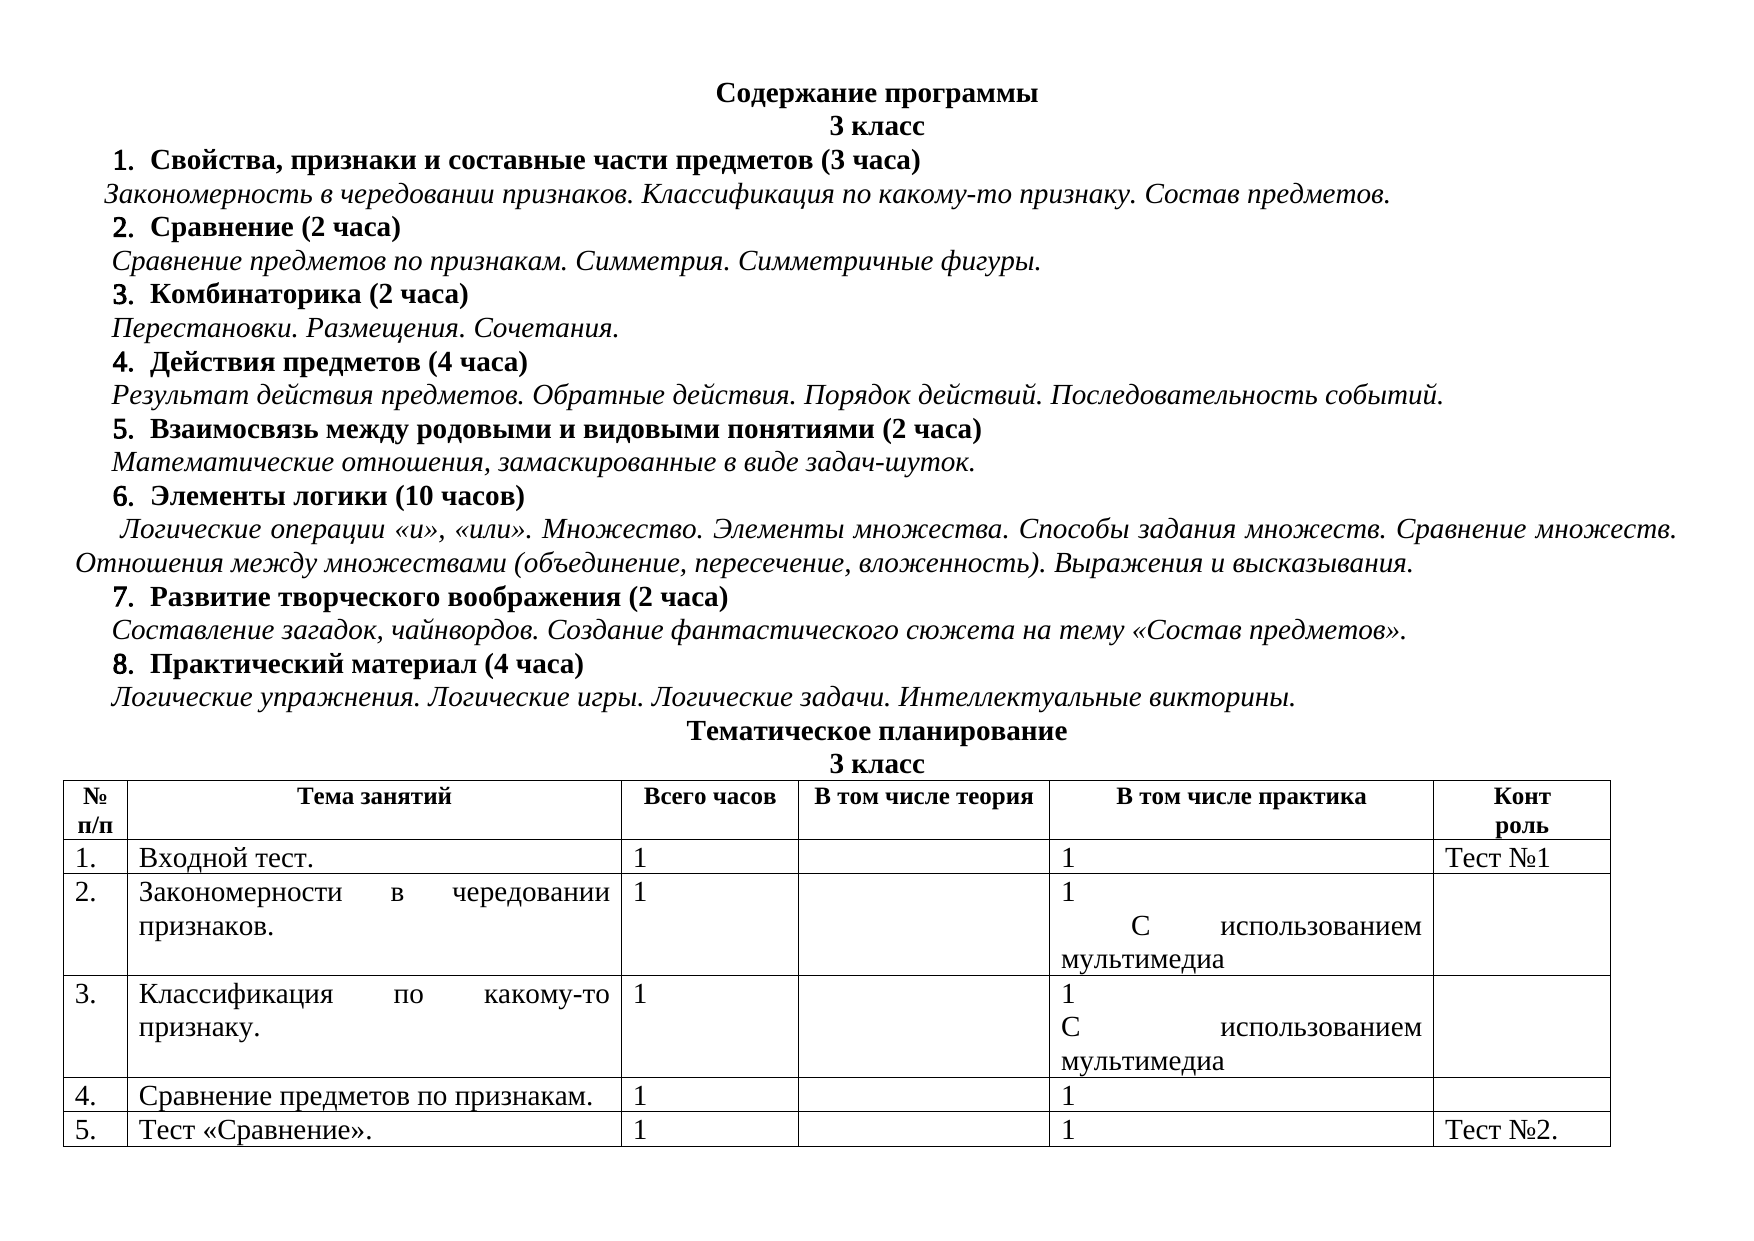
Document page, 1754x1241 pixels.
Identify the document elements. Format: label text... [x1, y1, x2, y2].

table_cell [799, 1078, 1049, 1111]
table_cell 1 [622, 976, 798, 1077]
list Практический материал (4 часа) [112, 646, 1679, 679]
list Сравнение (2 часа) [112, 209, 1679, 243]
text Закономерность в чередовании признаков. Классификация по какому-то признаку. Состав предметов. [75, 176, 1679, 209]
table_cell Тест №1 [1434, 840, 1610, 873]
table_header Конт роль [1434, 781, 1610, 839]
table_header Всего часов [622, 781, 798, 839]
table_cell [1434, 976, 1610, 1077]
table_header № п/п [64, 781, 127, 839]
table_cell 5. [64, 1112, 127, 1146]
text Математические отношения, замаскированные в виде задач-шуток. [75, 444, 1679, 478]
table_cell Входной тест. [128, 840, 621, 873]
table_header В том числе практика [1050, 781, 1433, 839]
table_cell 1 [1050, 1112, 1433, 1146]
table_cell 1 [1050, 840, 1433, 873]
table_cell 1 [622, 840, 798, 873]
table_cell Тест №2. [1434, 1112, 1610, 1146]
table_cell [799, 874, 1049, 975]
table_cell 1 [1050, 1078, 1433, 1111]
table_cell Тест «Сравнение». [128, 1112, 621, 1146]
list Элементы логики (10 часов) [112, 478, 1679, 512]
table_cell 1 С использованием мультимедиа [1050, 976, 1433, 1077]
table_cell [799, 976, 1049, 1077]
table_cell 1 [622, 1078, 798, 1111]
table_header Тема занятий [128, 781, 621, 839]
table_cell 1 [622, 874, 798, 975]
table_cell 1 С использованием мультимедиа [1050, 874, 1433, 975]
table_cell 1. [64, 840, 127, 873]
text 3 класс [75, 108, 1679, 142]
list Комбинаторика (2 часа) [112, 276, 1679, 310]
table_cell 3. [64, 976, 127, 1077]
table_header В том числе теория [799, 781, 1049, 839]
text Логические операции «и», «или». Множество. Элементы множества. Способы задания множеств. Сравнение множеств. Отношения между множествами (объединение, пересечение, вложенность). Выражения и высказывания. [75, 512, 1679, 579]
list Взаимосвязь между родовыми и видовыми понятиями (2 часа) [112, 411, 1679, 444]
table_cell [1434, 874, 1610, 975]
table_cell 1 [622, 1112, 798, 1146]
text Содержание программы [75, 75, 1679, 108]
table_cell [799, 840, 1049, 873]
text Тематическое планирование [75, 713, 1679, 747]
text Составление загадок, чайнвордов. Создание фантастического сюжета на тему «Состав предметов». [75, 612, 1679, 646]
table_cell 4. [64, 1078, 127, 1111]
table_cell Классификация по какому-то признаку. [128, 976, 621, 1077]
table_cell [799, 1112, 1049, 1146]
table_cell 2. [64, 874, 127, 975]
list Развитие творческого воображения (2 часа) [112, 579, 1679, 612]
list Свойства, признаки и составные части предметов (3 часа) [112, 142, 1679, 176]
text Сравнение предметов по признакам. Симметрия. Симметричные фигуры. [75, 243, 1679, 276]
table_cell [1434, 1078, 1610, 1111]
table_cell Закономерности в чередовании признаков. [128, 874, 621, 975]
text Логические упражнения. Логические игры. Логические задачи. Интеллектуальные викторины. [75, 679, 1679, 713]
text Перестановки. Размещения. Сочетания. [75, 310, 1679, 344]
text 3 класс [75, 747, 1679, 780]
text Результат действия предметов. Обратные действия. Порядок действий. Последовательность событий. [75, 377, 1679, 411]
list Действия предметов (4 часа) [112, 344, 1679, 377]
table_cell Сравнение предметов по признакам. [128, 1078, 621, 1111]
